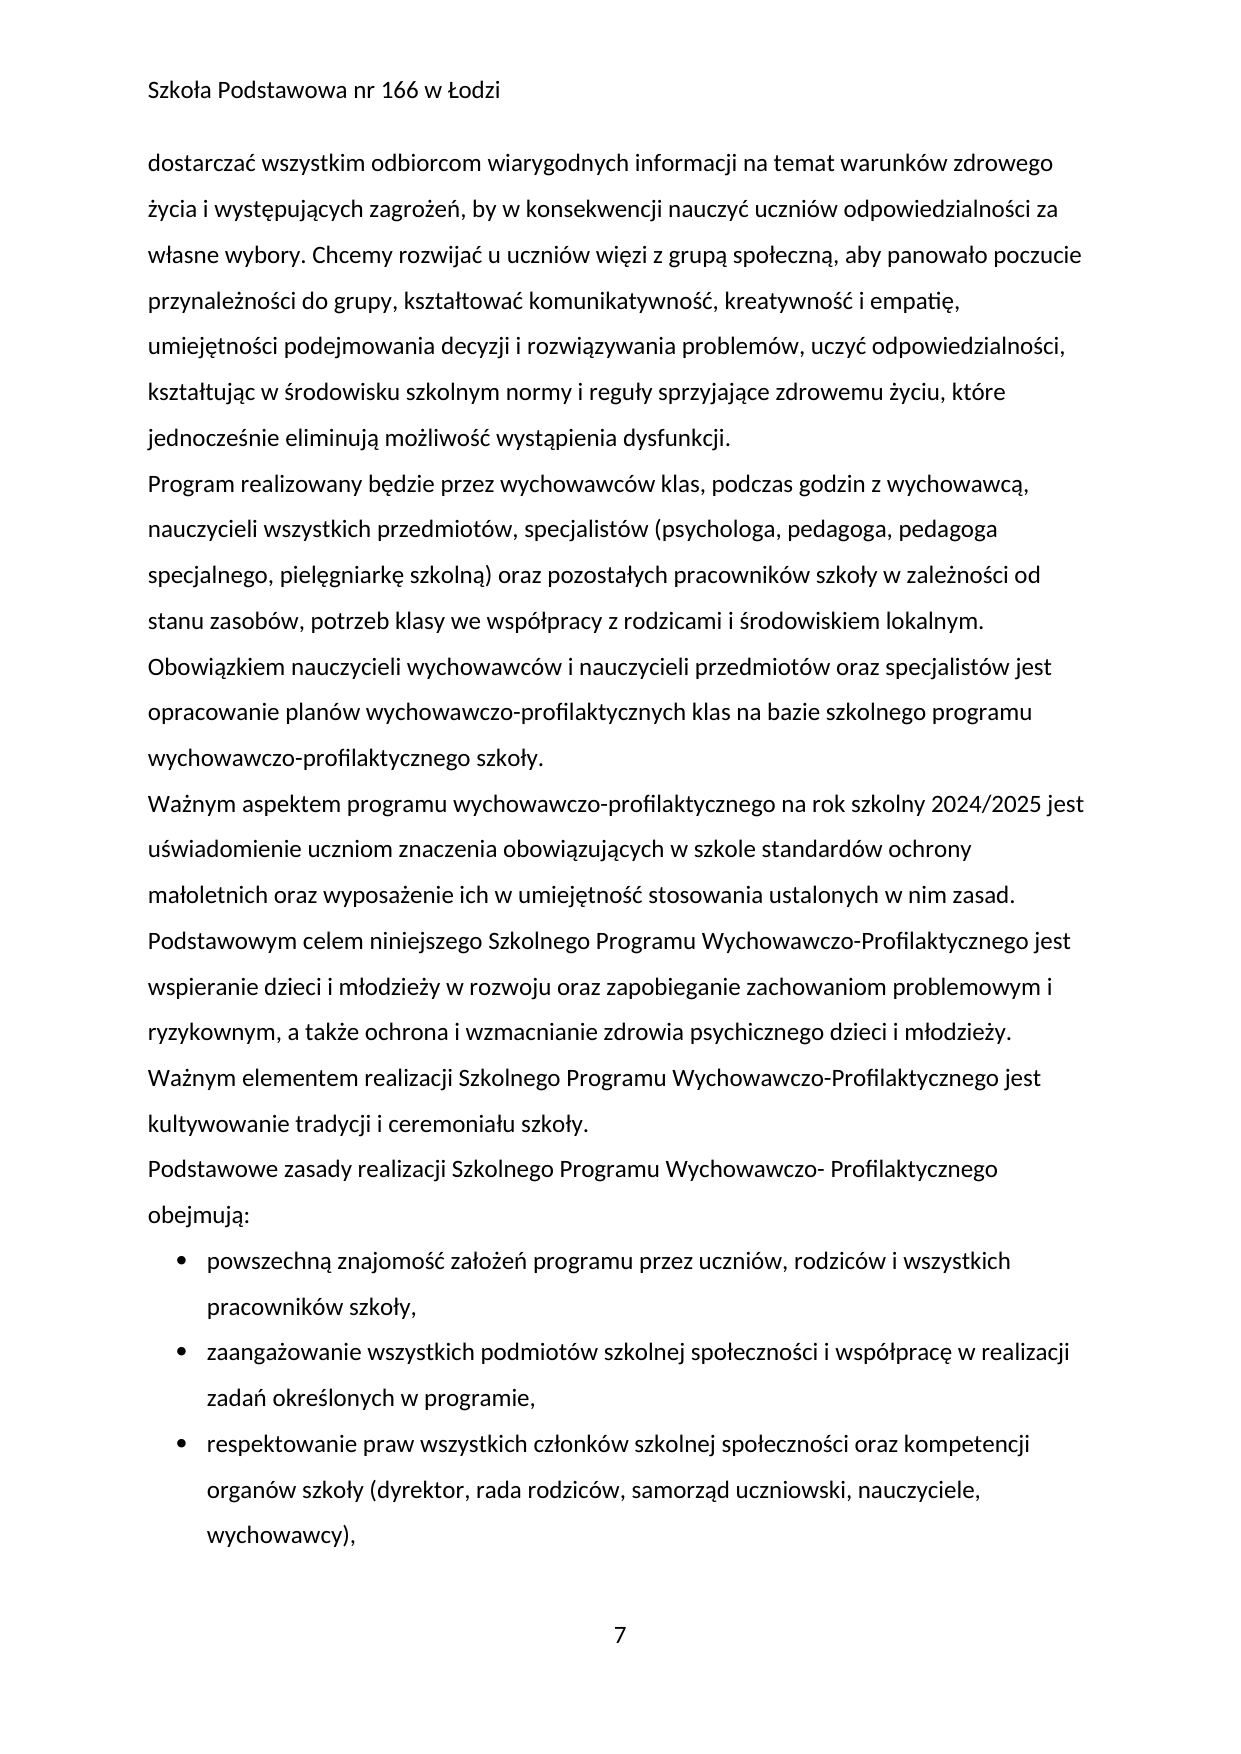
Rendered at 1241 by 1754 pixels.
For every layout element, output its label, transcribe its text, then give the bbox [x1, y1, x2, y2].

text Podstawowym celem niniejszego Szkolnego Programu Wychowawczo-Profilaktycznego jest wspieranie dzieci i młodzieży w rozwoju oraz zapobieganie zachowaniom problemowym i ryzykownym, a także ochrona i wzmacnianie zdrowia psychicznego dzieci i młodzieży. Ważnym elementem realizacji Szkolnego Programu Wychowawczo-Profilaktycznego jest kultywowanie tradycji i ceremoniału szkoły. [148, 925, 1093, 1138]
list powszechną znajomość założeń programu przez uczniów, rodziców i wszystkich pracowników szkoły, [177, 1245, 1093, 1321]
list respektowanie praw wszystkich członków szkolnej społeczności oraz kompetencji organów szkoły (dyrektor, rada rodziców, samorząd uczniowski, nauczyciele, wychowawcy), [177, 1428, 1093, 1550]
text Program realizowany będzie przez wychowawców klas, podczas godzin z wychowawcą, nauczycieli wszystkich przedmiotów, specjalistów (psychologa, pedagoga, pedagoga specjalnego, pielęgniarkę szkolną) oraz pozostałych pracowników szkoły w zależności od stanu zasobów, potrzeb klasy we współpracy z rodzicami i środowiskiem lokalnym. Obowiązkiem nauczycieli wychowawców i nauczycieli przedmiotów oraz specjalistów jest opracowanie planów wychowawczo-profilaktycznych klas na bazie szkolnego programu wychowawczo-profilaktycznego szkoły. [148, 468, 1093, 773]
list zaangażowanie wszystkich podmiotów szkolnej społeczności i współpracę w realizacji zadań określonych w programie, [177, 1337, 1093, 1413]
text Ważnym aspektem programu wychowawczo-profilaktycznego na rok szkolny 2024/2025 jest uświadomienie uczniom znaczenia obowiązujących w szkole standardów ochrony małoletnich oraz wyposażenie ich w umiejętność stosowania ustalonych w nim zasad. [148, 788, 1093, 910]
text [148, 148, 1093, 452]
text Podstawowe zasady realizacji Szkolnego Programu Wychowawczo- Profilaktycznego obejmują: [148, 1154, 1093, 1230]
